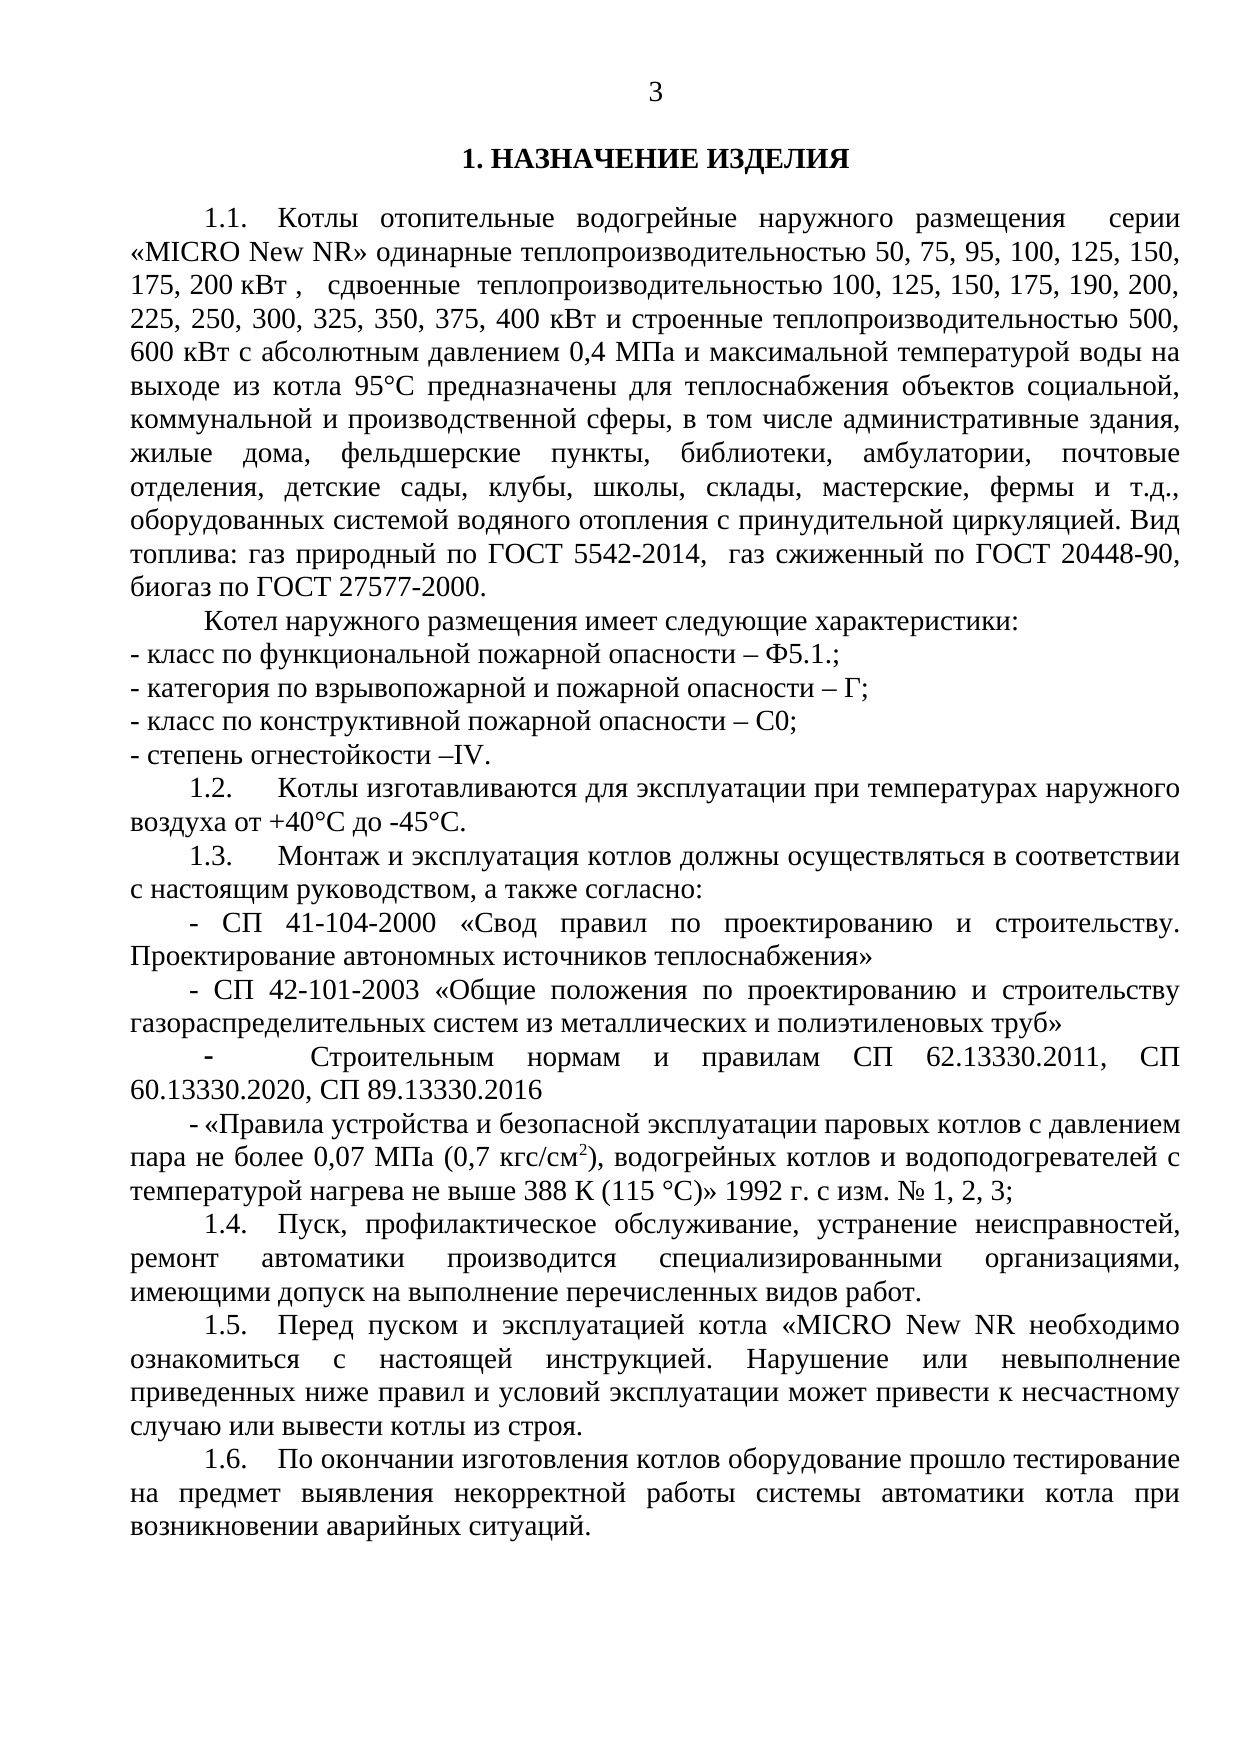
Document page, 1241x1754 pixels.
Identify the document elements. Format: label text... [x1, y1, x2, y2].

text - класс по функциональной пожарной опасности – Ф5.1.; [130, 636, 1181, 670]
text - категория по взрывопожарной и пожарной опасности – Г; [130, 670, 1181, 703]
text 1.1. Котлы отопительные водогрейные наружного размещения серии «MICRO New NR» одинарные теплопроизводительностью 50, 75, 95, 100, 125, 150, 175, 200 кВт , сдвоенные теплопроизводительностью 100, 125, 150, 175, 190, 200, 225, 250, 300, 325, 350, 375, 400 кВт и строенные теплопроизводительностью 500, 600 кВт с абсолютным давлением 0,4 МПа и максимальной температурой воды на выходе из котла 95°С предназначены для теплоснабжения объектов социальной, коммунальной и производственной сферы, в том числе административные здания, жилые дома, фельдшерские пункты, библиотеки, амбулатории, почтовые отделения, детские сады, клубы, школы, склады, мастерские, фермы и т.д., оборудованных системой водяного отопления с принудительной циркуляцией. Вид топлива: газ природный по ГОСТ 5542-2014, газ сжиженный по ГОСТ 20448-90, биогаз по ГОСТ 27577-2000. [130, 200, 1181, 603]
list Строительным нормам и правилам СП 62.13330.2011, СП 60.13330.2020, СП 89.13330.2016 [130, 1039, 1181, 1106]
text 1.2. Котлы изготавливаются для эксплуатации при температурах наружного воздуха от +40°С до -45°С. [130, 771, 1181, 838]
text 1. НАЗНАЧЕНИЕ ИЗДЕЛИЯ [130, 141, 1181, 174]
text - СП 41-104-2000 «Свод правил по проектированию и строительству. Проектирование автономных источников теплоснабжения» [130, 905, 1181, 972]
text - СП 42-101-2003 «Общие положения по проектированию и строительству газораспределительных систем из металлических и полиэтиленовых труб» [130, 972, 1181, 1039]
text - класс по конструктивной пожарной опасности – С0; [130, 703, 1181, 737]
text Котел наружного размещения имеет следующие характеристики: [130, 603, 1181, 636]
text 1.6. По окончании изготовления котлов оборудование прошло тестирование на предмет выявления некорректной работы системы автоматики котла при возникновении аварийных ситуаций. [130, 1441, 1181, 1542]
text - степень огнестойкости –IV. [130, 737, 1181, 771]
text 1.3. Монтаж и эксплуатация котлов должны осуществляться в соответствии с настоящим руководством, а также согласно: [130, 838, 1181, 905]
text 1.5. Перед пуском и эксплуатацией котла «MICRO New NR необходимо ознакомиться с настоящей инструкцией. Нарушение или невыполнение приведенных ниже правил и условий эксплуатации может привести к несчастному случаю или вывести котлы из строя. [130, 1307, 1181, 1441]
text - «Правила устройства и безопасной эксплуатации паровых котлов с давлением пара не более 0,07 МПа (0,7 кгс/см2), водогрейных котлов и водоподогревателей с температурой нагрева не выше 388 К (115 °С)» 1992 г. с изм. № 1, 2, 3; [130, 1106, 1181, 1207]
text 1.4. Пуск, профилактическое обслуживание, устранение неисправностей, ремонт автоматики производится специализированными организациями, имеющими допуск на выполнение перечисленных видов работ. [130, 1207, 1181, 1307]
